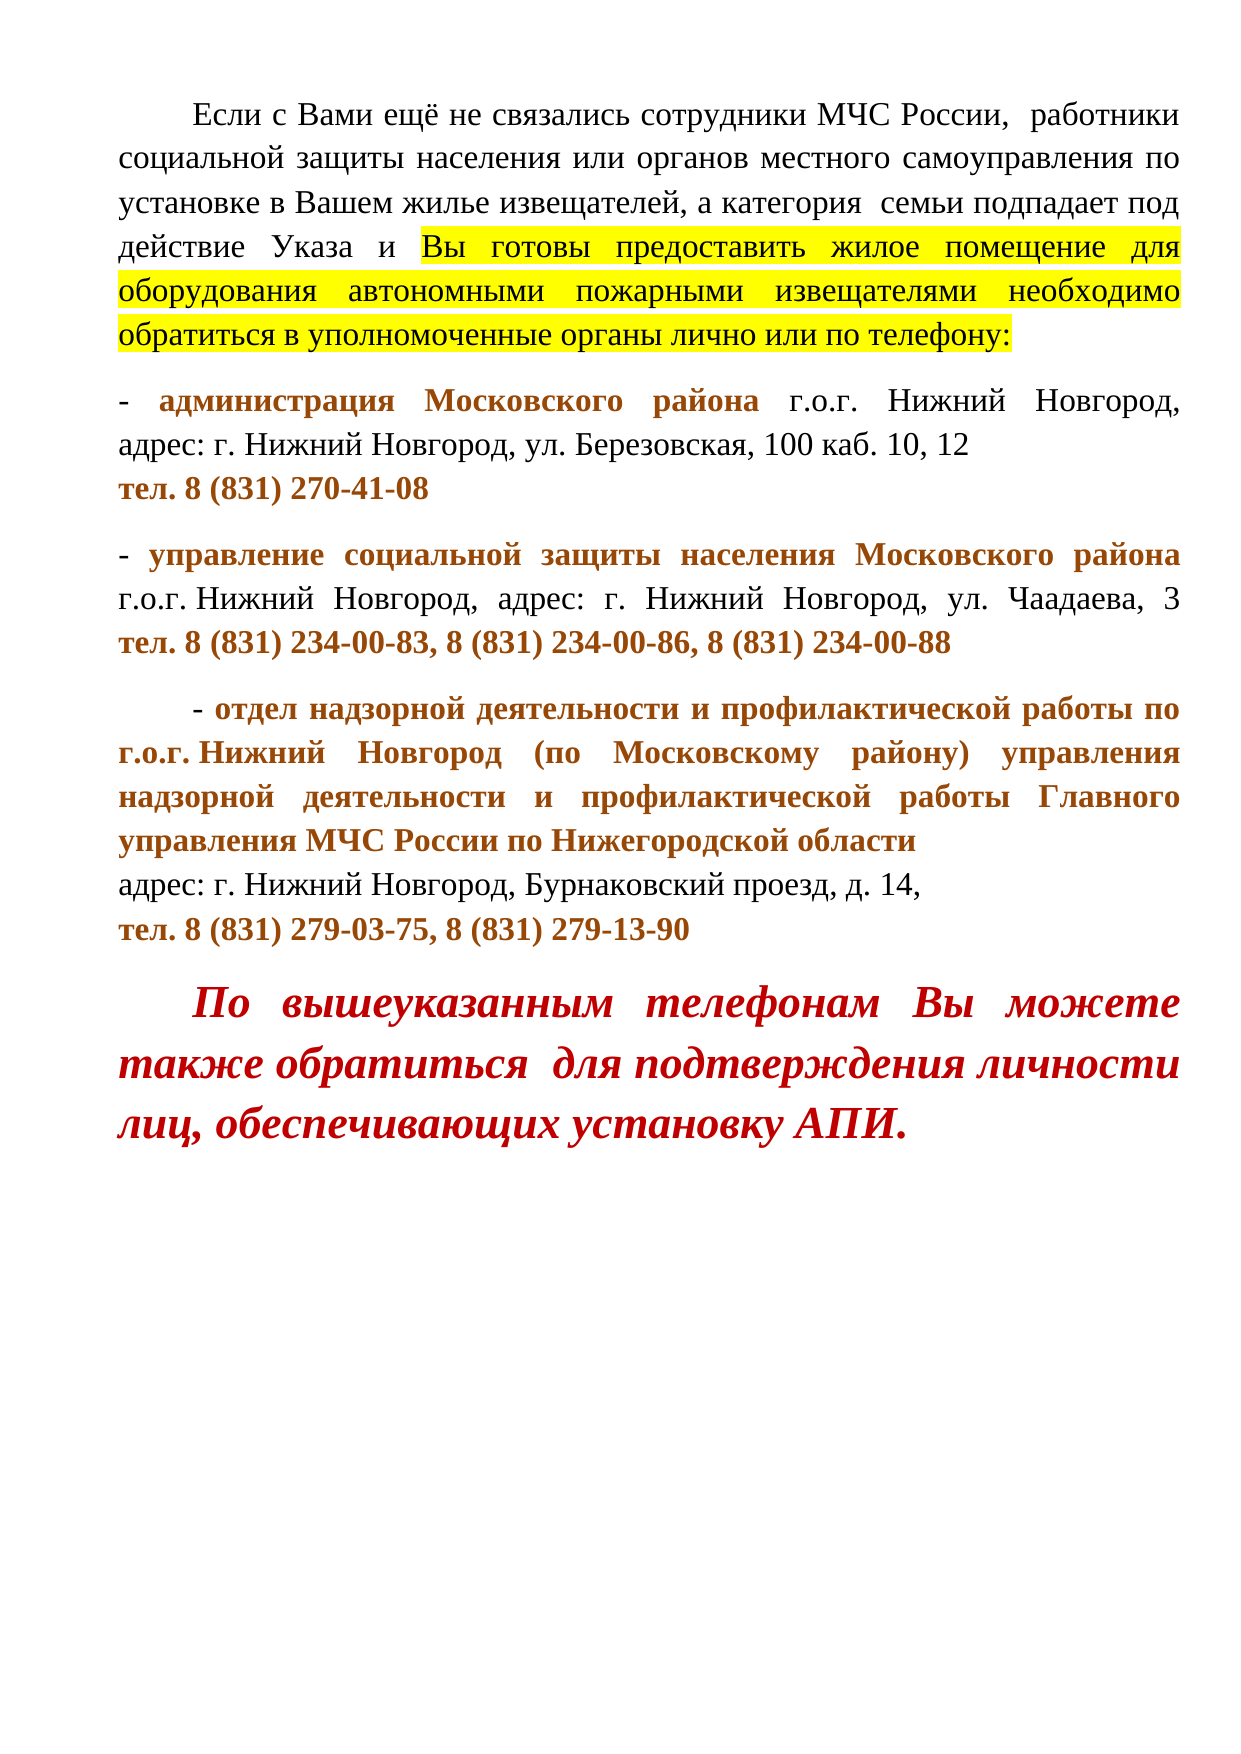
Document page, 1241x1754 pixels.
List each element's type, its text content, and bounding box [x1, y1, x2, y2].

text тел. 8 (831) 270-41-08 [118, 468, 1181, 507]
text Если с Вами ещё не связались сотрудники МЧС России, работники социальной защиты населения или органов местного самоуправления по установке в Вашем жилье извещателей, а категория семьи подпадает под действие Указа и Вы готовы предоставить жилое помещение для оборудования автономными пожарными извещателями необходимо обратиться в уполномоченные органы лично или по телефону: [118, 94, 1181, 270]
text - отдел надзорной деятельности и профилактической работы по г.о.г. Нижний Новгород (по Московскому району) управления надзорной деятельности и профилактической работы Главного управления МЧС России по Нижегородской области [118, 688, 1181, 859]
text Если с Вами ещё не связались сотрудники МЧС России, работники социальной защиты населения или органов местного самоуправления по установке в Вашем жилье извещателей, а категория семьи подпадает под действие Указа и Вы готовы предоставить жилое помещение для оборудования автономными пожарными извещателями необходимо обратиться в уполномоченные органы лично или по телефону: [118, 308, 1181, 352]
text тел. 8 (831) 279-03-75, 8 (831) 279-13-90 [118, 909, 1181, 947]
text адрес: г. Нижний Новгород, Бурнаковский проезд, д. 14, [118, 865, 1181, 903]
text По вышеуказанным телефонам Вы можете также обратиться для подтверждения личности лиц, обеспечивающих установку АПИ. [118, 975, 1181, 1148]
text - управление социальной защиты населения Московского района г.о.г. Нижний Новгород, адрес: г. Нижний Новгород, ул. Чаадаева, 3 тел. 8 (831) 234-00-83, 8 (831) 234-00-86, 8 (831) 234-00-88 [118, 534, 1181, 661]
text - администрация Московского района г.о.г. Нижний Новгород, адрес: г. Нижний Новгород, ул. Березовская, 100 каб. 10, 12 [118, 380, 1181, 462]
